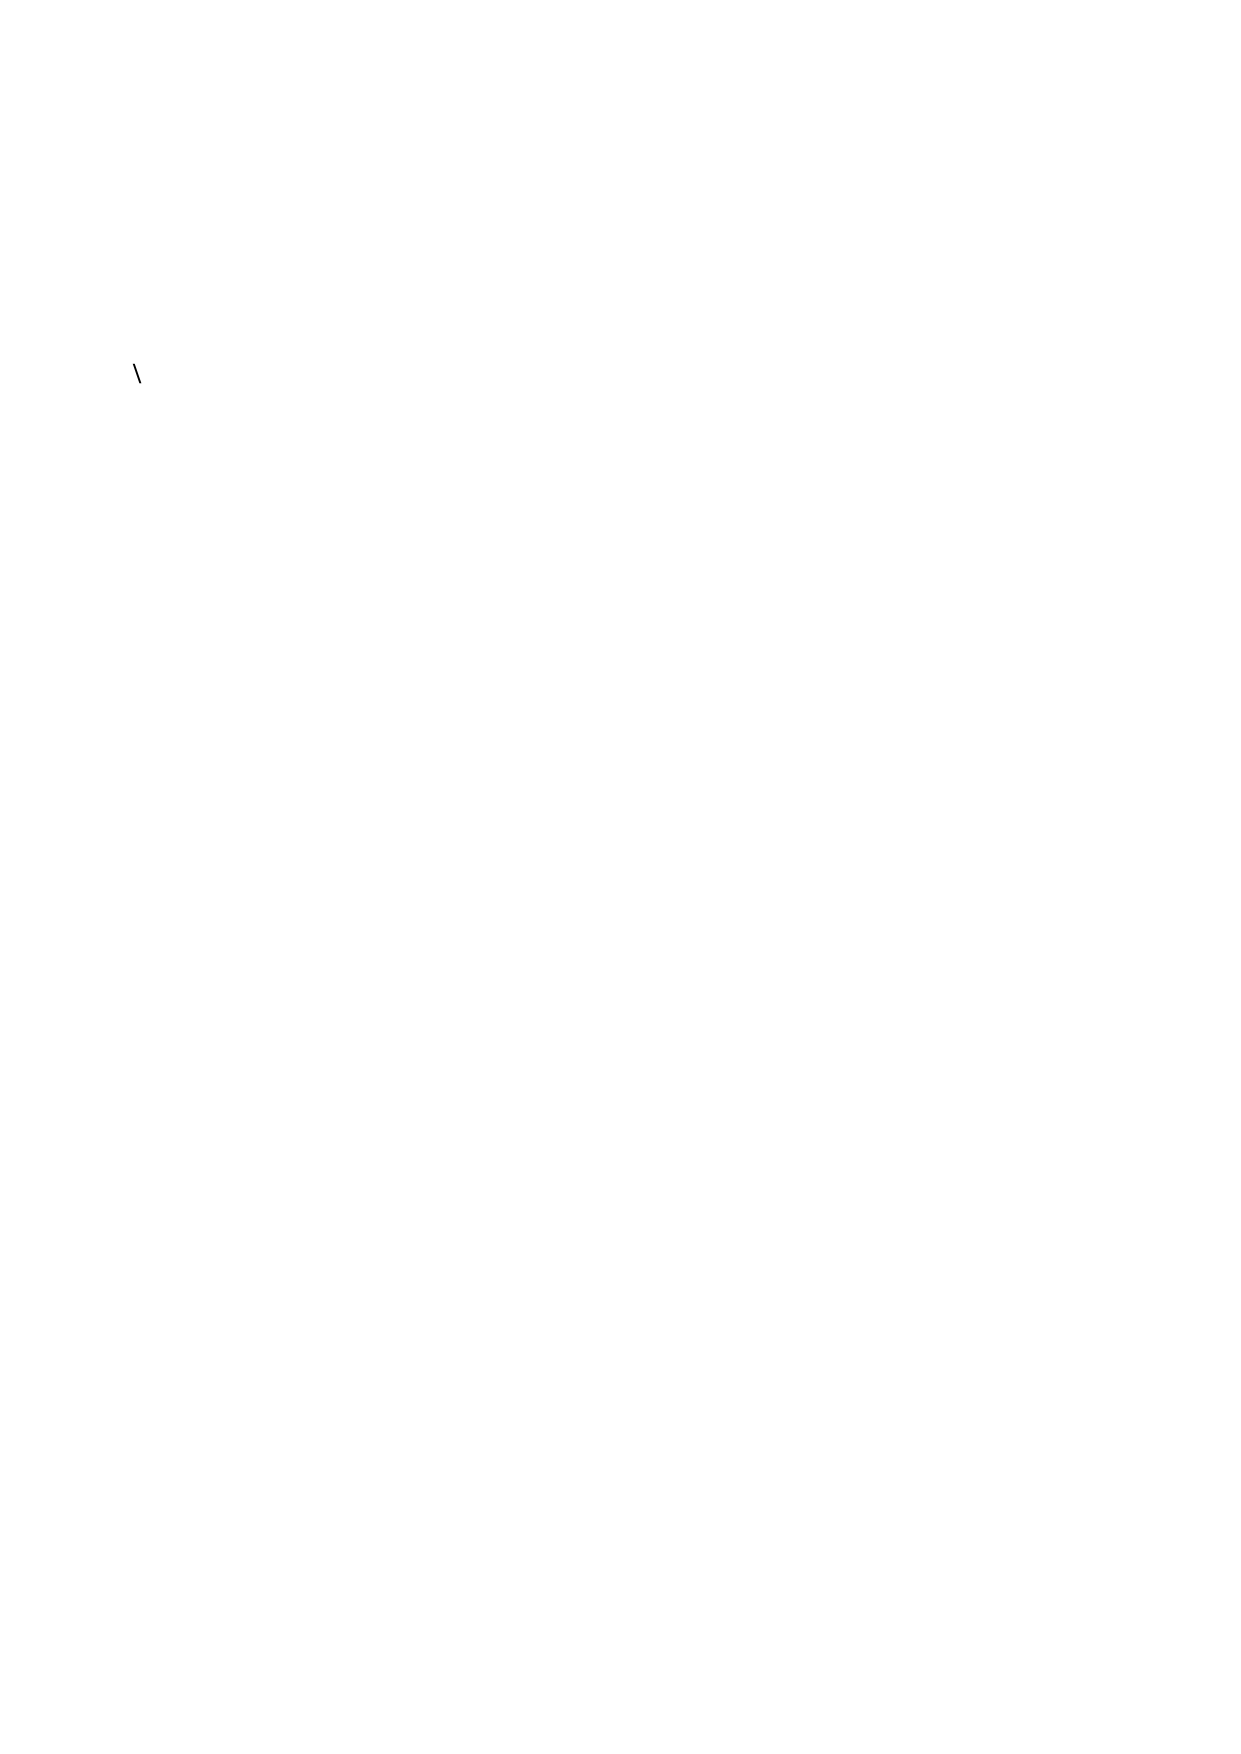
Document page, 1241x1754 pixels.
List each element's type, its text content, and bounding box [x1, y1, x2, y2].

text \ [133, 356, 1152, 389]
